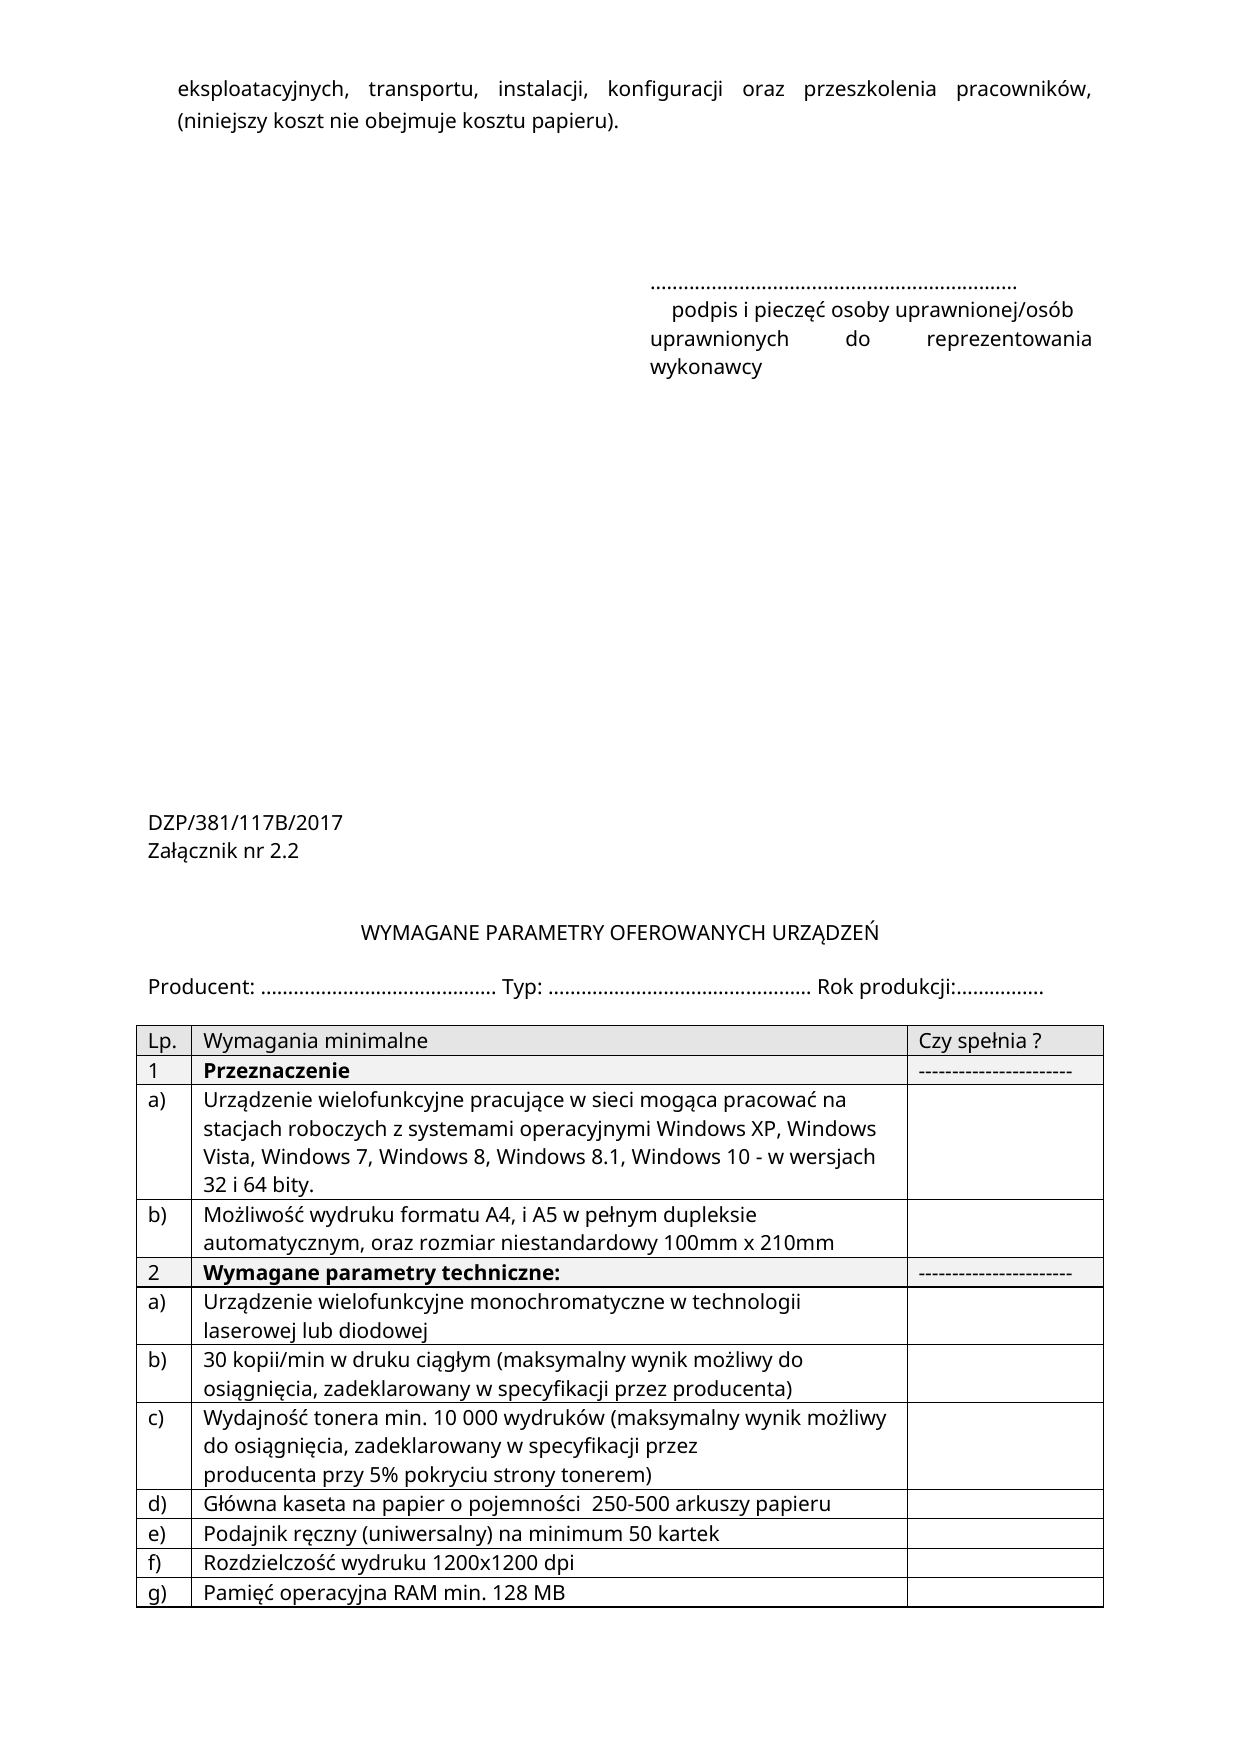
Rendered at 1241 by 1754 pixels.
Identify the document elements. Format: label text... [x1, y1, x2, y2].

table_cell Rozdzielczość wydruku 1200x1200 dpi [192, 1549, 907, 1577]
table_cell [908, 1490, 1103, 1518]
table_cell [908, 1288, 1103, 1344]
text WYMAGANE PARAMETRY OFEROWANYCH URZĄDZEŃ [148, 918, 1093, 947]
table_cell d) [137, 1490, 191, 1518]
table_cell Wydajność tonera min. 10 000 wydruków (maksymalny wynik możliwy do osiągnięcia, zadeklarowany w specyfikacji przez producenta przy 5% pokryciu strony tonerem) [192, 1403, 907, 1488]
table_cell b) [137, 1345, 191, 1402]
table_cell c) [137, 1403, 191, 1488]
table_header Czy spełnia ? [908, 1026, 1103, 1055]
table_cell g) [137, 1578, 191, 1606]
table_cell a) [137, 1288, 191, 1344]
table_cell Możliwość wydruku formatu A4, i A5 w pełnym dupleksie automatycznym, oraz rozmiar niestandardowy 100mm x 210mm [192, 1200, 907, 1257]
table_cell ----------------------- [908, 1258, 1103, 1286]
text DZP/381/117B/2017 [148, 808, 1093, 836]
table_cell [908, 1345, 1103, 1402]
text .................................................................. [650, 267, 1093, 295]
table_cell Główna kaseta na papier o pojemności 250-500 arkuszy papieru [192, 1490, 907, 1518]
table_cell [908, 1549, 1103, 1577]
table_header Lp. [137, 1026, 191, 1055]
text Producent: ……………………………………. Typ: ………………………………………… Rok produkcji:……………. [148, 972, 1093, 1000]
table_cell [908, 1519, 1103, 1547]
table_cell Urządzenie wielofunkcyjne monochromatyczne w technologii laserowej lub diodowej [192, 1288, 907, 1344]
text podpis i pieczęć osoby uprawnionej/osób [650, 295, 1093, 324]
table_cell e) [137, 1519, 191, 1547]
table_cell f) [137, 1549, 191, 1577]
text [177, 74, 1093, 135]
table_cell Podajnik ręczny (uniwersalny) na minimum 50 kartek [192, 1519, 907, 1547]
table_cell Wymagane parametry techniczne: [192, 1258, 907, 1286]
table_cell a) [137, 1085, 191, 1199]
table_cell b) [137, 1200, 191, 1257]
table_cell Przeznaczenie [192, 1056, 907, 1084]
table_cell 2 [137, 1258, 191, 1286]
table_cell 30 kopii/min w druku ciągłym (maksymalny wynik możliwy do osiągnięcia, zadeklarowany w specyfikacji przez producenta) [192, 1345, 907, 1402]
text uprawnionych do reprezentowania wykonawcy [650, 324, 1093, 381]
table_cell 1 [137, 1056, 191, 1084]
table_header Wymagania minimalne [192, 1026, 907, 1055]
table_cell Pamięć operacyjna RAM min. 128 MB [192, 1578, 907, 1606]
text Załącznik nr 2.2 [148, 836, 1093, 865]
table_cell [908, 1085, 1103, 1199]
table_cell ----------------------- [908, 1056, 1103, 1084]
table_cell [908, 1200, 1103, 1257]
table_cell [908, 1403, 1103, 1488]
table_cell Urządzenie wielofunkcyjne pracujące w sieci mogąca pracować na stacjach roboczych z systemami operacyjnymi Windows XP, Windows Vista, Windows 7, Windows 8, Windows 8.1, Windows 10 - w wersjach 32 i 64 bity. [192, 1085, 907, 1199]
table_cell [908, 1578, 1103, 1606]
